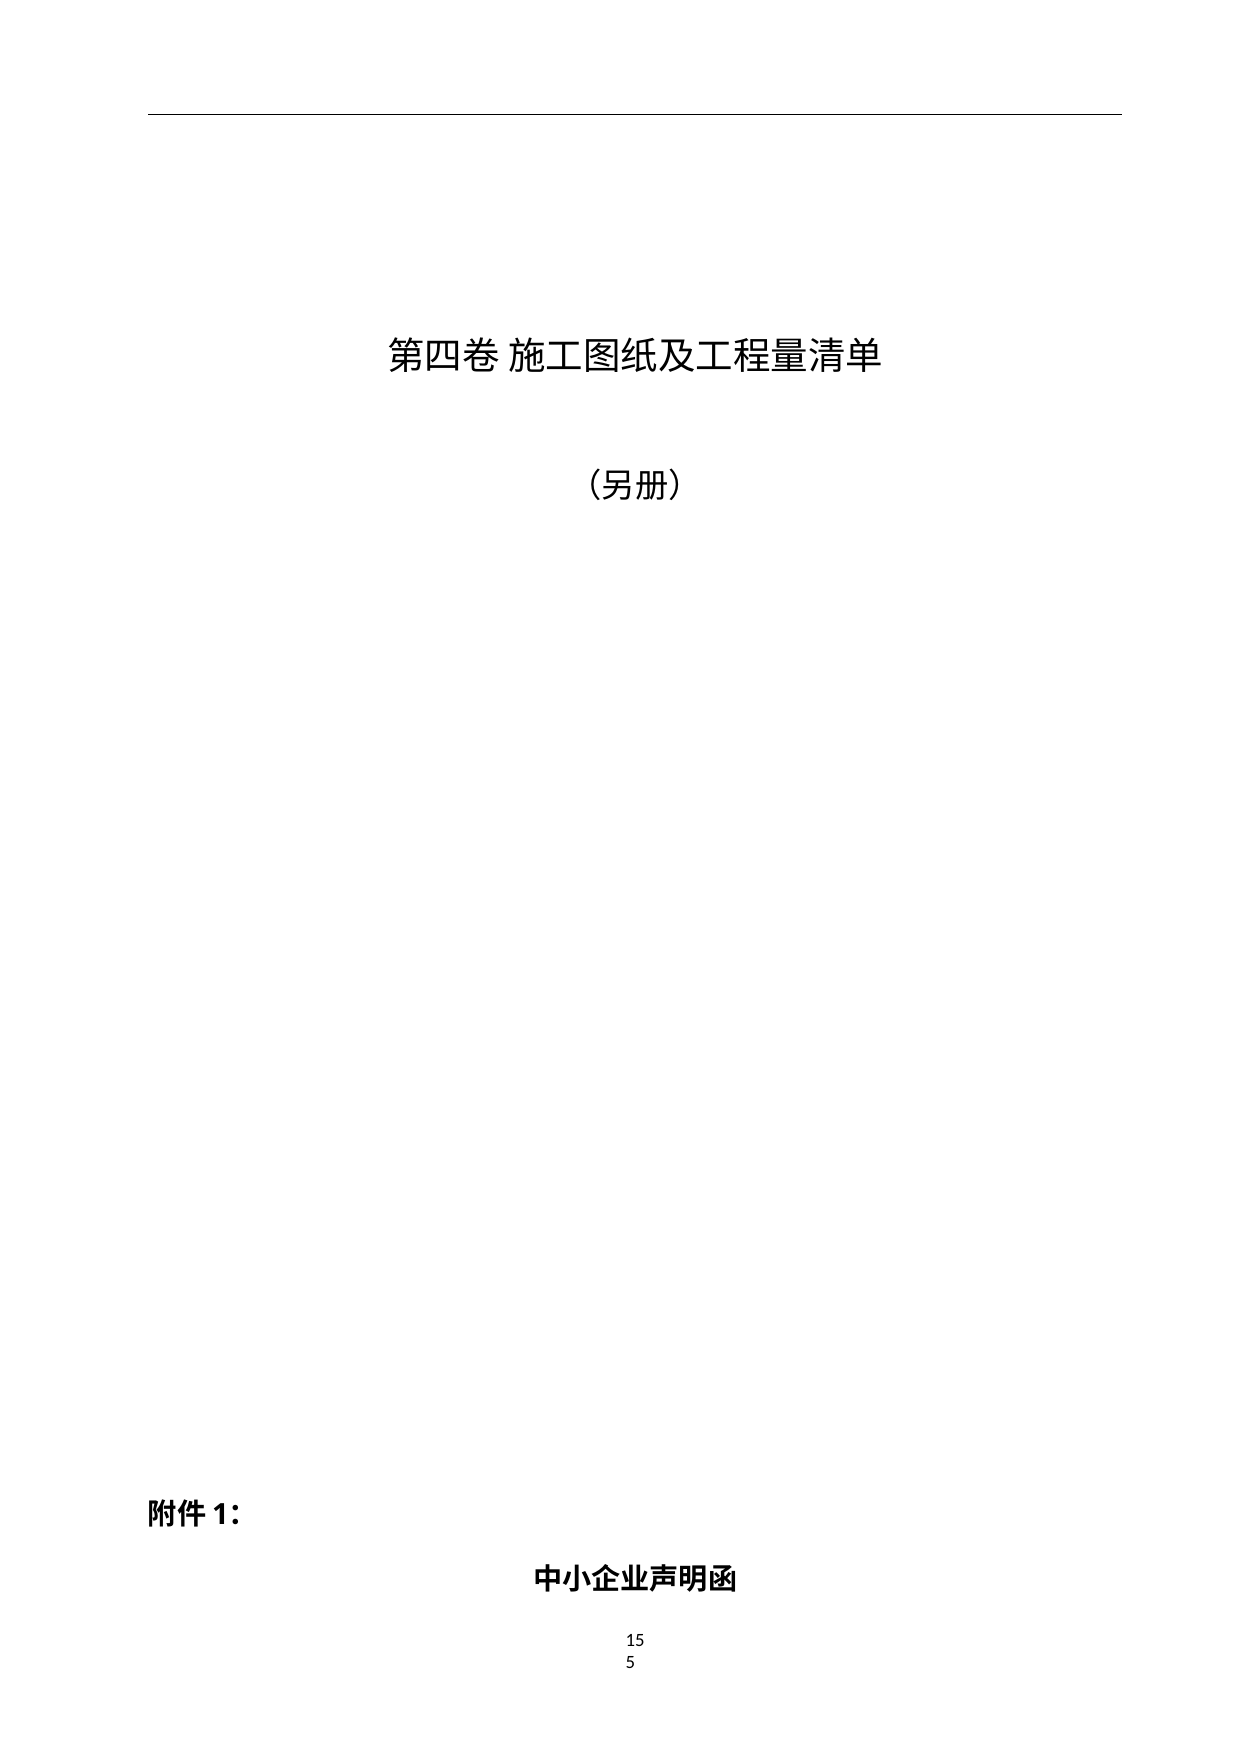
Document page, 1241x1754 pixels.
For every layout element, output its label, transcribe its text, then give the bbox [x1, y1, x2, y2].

text （另册） [148, 450, 1122, 515]
text 附件1： [148, 1479, 1122, 1544]
text 中小企业声明函 [148, 1544, 1122, 1609]
text 第四卷 施工图纸及工程量清单 [148, 320, 1122, 385]
